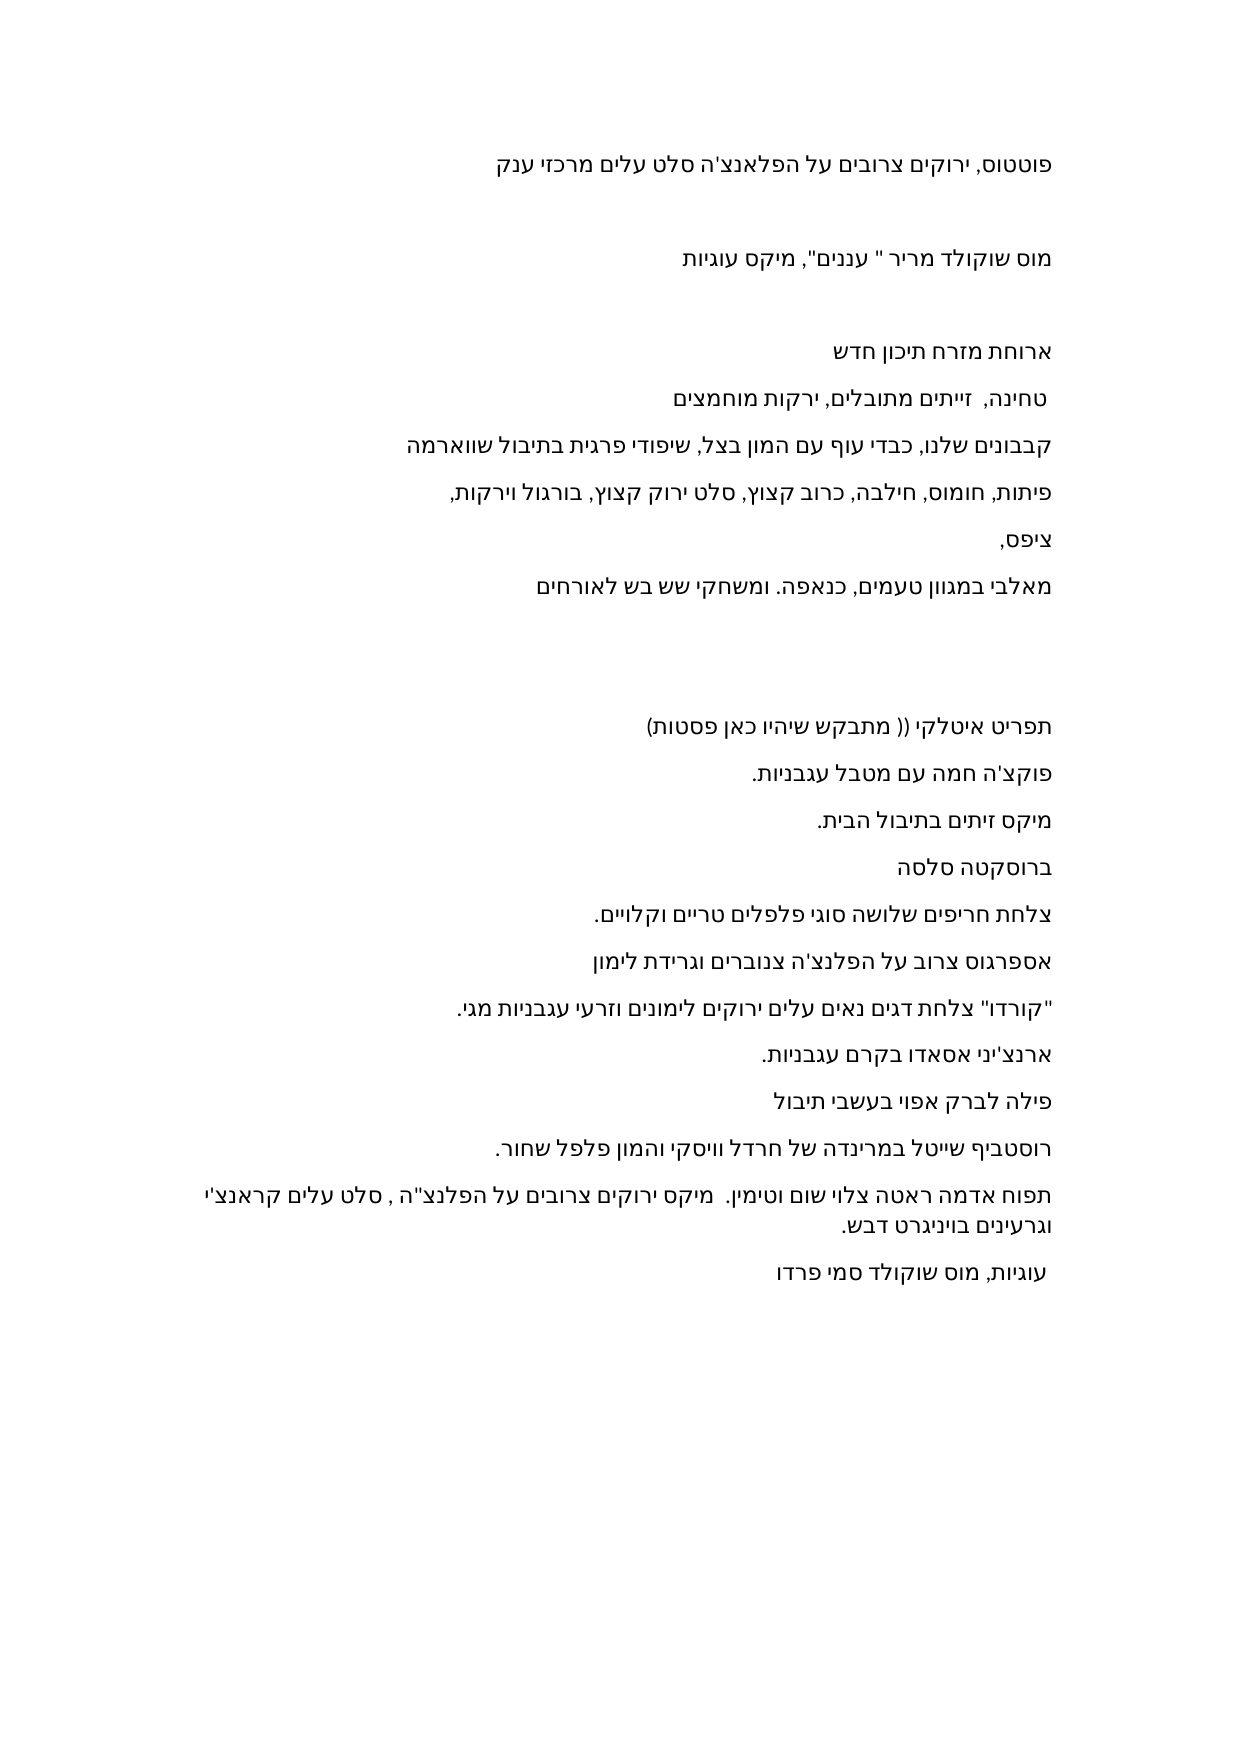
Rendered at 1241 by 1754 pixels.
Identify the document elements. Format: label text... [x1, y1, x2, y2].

text אספרגוס צרוב על הפלנצ'ה צנוברים וגרידת לימון [187, 947, 1053, 975]
text פיתות, חומוס, חילבה, כרוב קצוץ, סלט ירוק קצוץ, בורגול וירקות, [187, 478, 1053, 506]
text מוס שוקולד מריר " עננים", מיקס עוגיות [187, 244, 1053, 272]
text ברוסקטה סלסה [187, 853, 1053, 881]
text ארנצ'יני אסאדו בקרם עגבניות. [187, 1041, 1053, 1069]
text מאלבי במגוון טעמים, כנאפה. ומשחקי שש בש לאורחים [187, 572, 1053, 600]
text פוטטוס, ירוקים צרובים על הפלאנצ'ה סלט עלים מרכזי ענק [187, 150, 1053, 178]
text רוסטביף שייטל במרינדה של חרדל וויסקי והמון פלפל שחור. [187, 1134, 1053, 1162]
text פילה לברק אפוי בעשבי תיבול [187, 1087, 1053, 1116]
text קבבונים שלנו, כבדי עוף עם המון בצל, שיפודי פרגית בתיבול שווארמה [187, 431, 1053, 459]
text עוגיות, מוס שוקולד סמי פרדו [187, 1258, 1053, 1286]
text ארוחת מזרח תיכון חדש [187, 337, 1053, 366]
text פוקצ'ה חמה עם מטבל עגבניות. [187, 759, 1053, 787]
text תפוח אדמה ראטה צלוי שום וטימין. מיקס ירוקים צרובים על הפלנצ"ה , סלט עלים קראנצ'י וגרעינים בויניגרט דבש. [187, 1181, 1053, 1239]
text צלחת חריפים שלושה סוגי פלפלים טריים וקלויים. [187, 900, 1053, 928]
text מיקס זיתים בתיבול הבית. [187, 806, 1053, 834]
text תפריט איטלקי (( מתבקש שיהיו כאן פסטות) [187, 712, 1053, 741]
text טחינה, זייתים מתובלים, ירקות מוחמצים [187, 384, 1053, 412]
text ציפס, [187, 525, 1053, 553]
text "קורדו" צלחת דגים נאים עלים ירוקים לימונים וזרעי עגבניות מגי. [187, 994, 1053, 1022]
